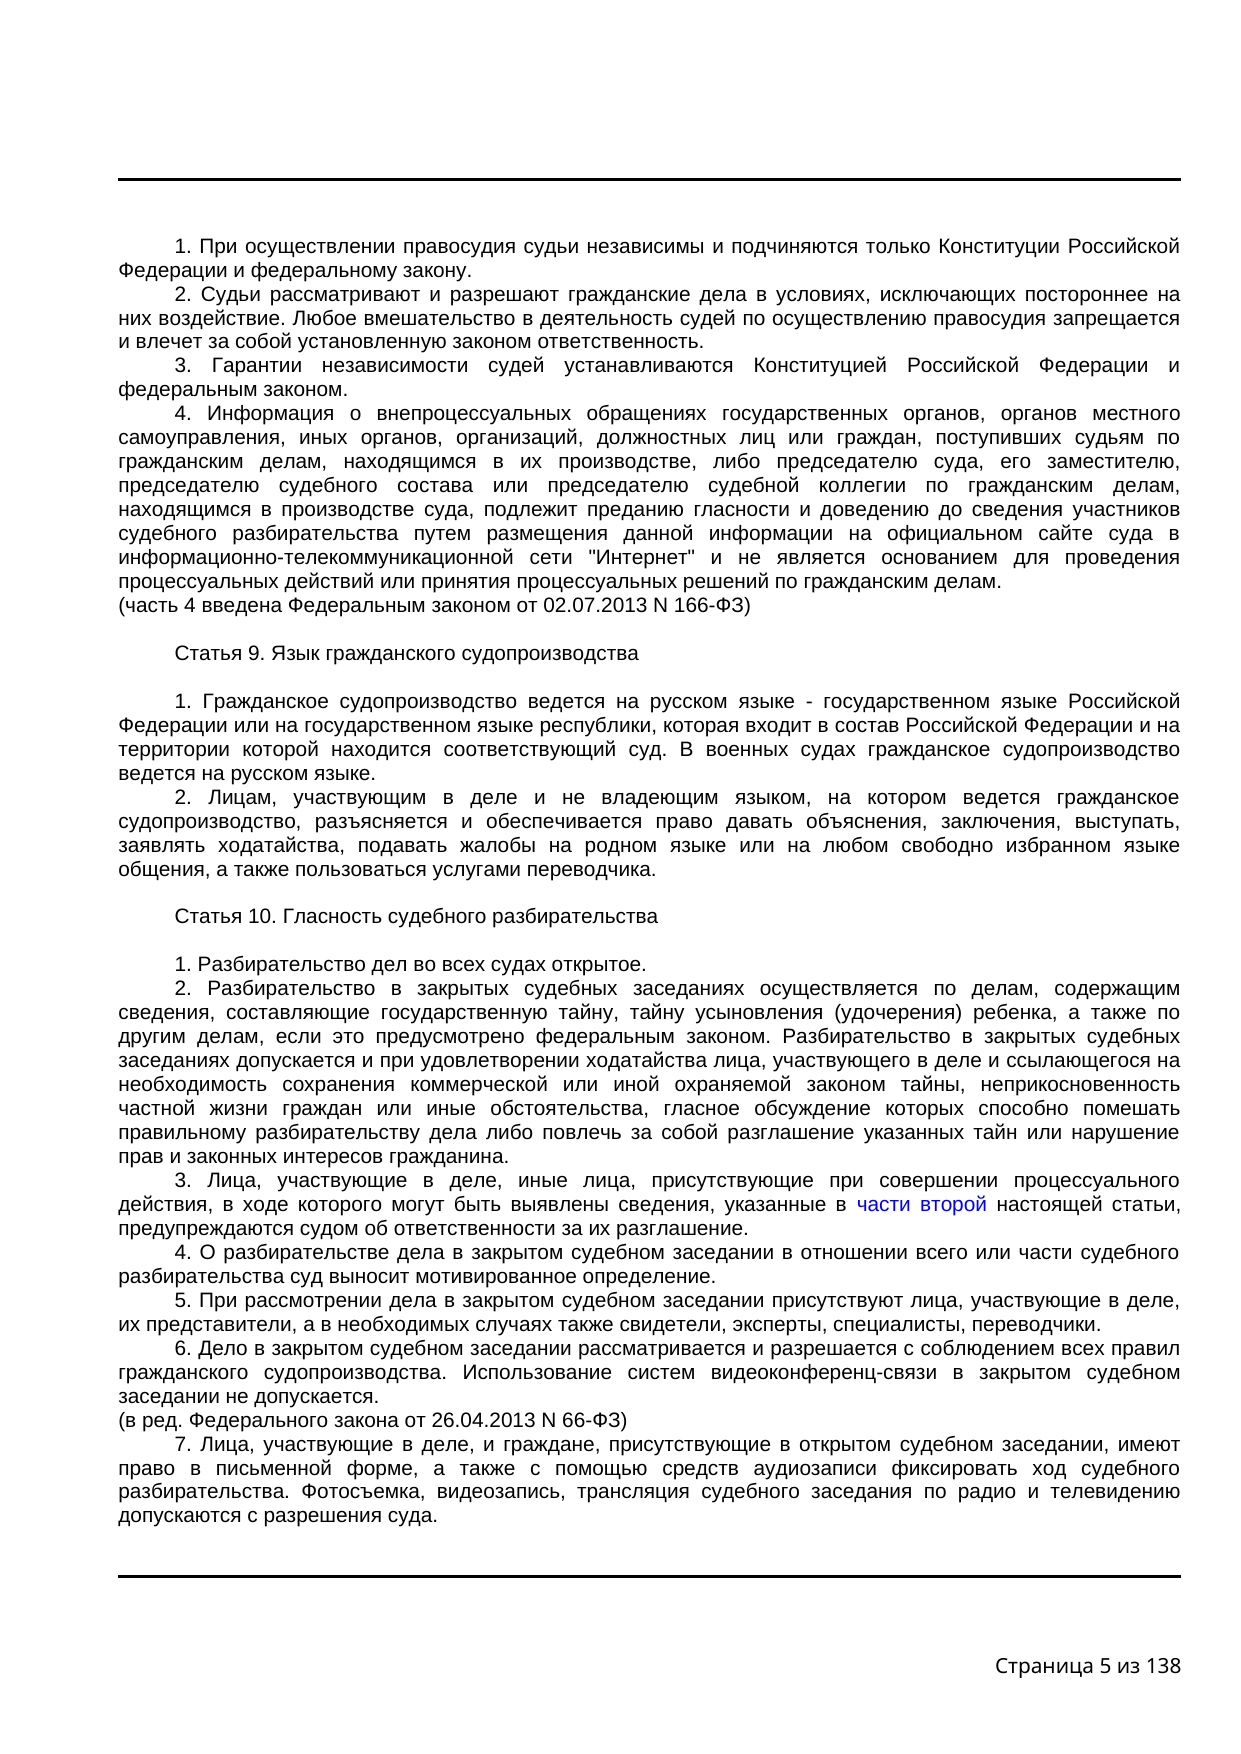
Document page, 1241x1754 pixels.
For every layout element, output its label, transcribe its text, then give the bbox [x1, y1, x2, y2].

text 2. Разбирательство в закрытых судебных заседаниях осуществляется по делам, содержащим сведения, составляющие государственную тайну, тайну усыновления (удочерения) ребенка, а также по другим делам, если это предусмотрено федеральным законом. Разбирательство в закрытых судебных заседаниях допускается и при удовлетворении ходатайства лица, участвующего в деле и ссылающегося на необходимость сохранения коммерческой или иной охраняемой законом тайны, неприкосновенность частной жизни граждан или иные обстоятельства, гласное обсуждение которых способно помешать правильному разбирательству дела либо повлечь за собой разглашение указанных тайн или нарушение прав и законных интересов гражданина. [118, 976, 1181, 1168]
text (в ред. Федерального закона от 26.04.2013 N 66-ФЗ) [118, 1407, 1181, 1431]
text 1. При осуществлении правосудия судьи независимы и подчиняются только Конституции Российской Федерации и федеральному закону. [118, 233, 1181, 281]
text 2. Судьи рассматривают и разрешают гражданские дела в условиях, исключающих постороннее на них воздействие. Любое вмешательство в деятельность судей по осуществлению правосудия запрещается и влечет за собой установленную законом ответственность. [118, 281, 1181, 353]
text Статья 10. Гласность судебного разбирательства [118, 904, 1181, 928]
text 5. При рассмотрении дела в закрытом судебном заседании присутствуют лица, участвующие в деле, их представители, а в необходимых случаях также свидетели, эксперты, специалисты, переводчики. [118, 1288, 1181, 1336]
text 7. Лица, участвующие в деле, и граждане, присутствующие в открытом судебном заседании, имеют право в письменной форме, а также с помощью средств аудиозаписи фиксировать ход судебного разбирательства. Фотосъемка, видеозапись, трансляция судебного заседания по радио и телевидению допускаются с разрешения суда. [118, 1431, 1181, 1527]
text Статья 9. Язык гражданского судопроизводства [118, 641, 1181, 665]
text (часть 4 введена Федеральным законом от 02.07.2013 N 166-ФЗ) [118, 593, 1181, 617]
text 4. О разбирательстве дела в закрытом судебном заседании в отношении всего или части судебного разбирательства суд выносит мотивированное определение. [118, 1240, 1181, 1288]
text 3. Лица, участвующие в деле, иные лица, присутствующие при совершении процессуального действия, в ходе которого могут быть выявлены сведения, указанные в части второй настоящей статьи, предупреждаются судом об ответственности за их разглашение. [118, 1168, 1181, 1240]
text 3. Гарантии независимости судей устанавливаются Конституцией Российской Федерации и федеральным законом. [118, 353, 1181, 401]
text 1. Разбирательство дел во всех судах открытое. [118, 952, 1181, 976]
text 4. Информация о внепроцессуальных обращениях государственных органов, органов местного самоуправления, иных органов, организаций, должностных лиц или граждан, поступивших судьям по гражданским делам, находящимся в их производстве, либо председателю суда, его заместителю, председателю судебного состава или председателю судебной коллегии по гражданским делам, находящимся в производстве суда, подлежит преданию гласности и доведению до сведения участников судебного разбирательства путем размещения данной информации на официальном сайте суда в информационно-телекоммуникационной сети "Интернет" и не является основанием для проведения процессуальных действий или принятия процессуальных решений по гражданским делам. [118, 401, 1181, 593]
text 6. Дело в закрытом судебном заседании рассматривается и разрешается с соблюдением всех правил гражданского судопроизводства. Использование систем видеоконференц-связи в закрытом судебном заседании не допускается. [118, 1336, 1181, 1407]
text 1. Гражданское судопроизводство ведется на русском языке - государственном языке Российской Федерации или на государственном языке республики, которая входит в состав Российской Федерации и на территории которой находится соответствующий суд. В военных судах гражданское судопроизводство ведется на русском языке. [118, 689, 1181, 784]
text 2. Лицам, участвующим в деле и не владеющим языком, на котором ведется гражданское судопроизводство, разъясняется и обеспечивается право давать объяснения, заключения, выступать, заявлять ходатайства, подавать жалобы на родном языке или на любом свободно избранном языке общения, а также пользоваться услугами переводчика. [118, 784, 1181, 880]
